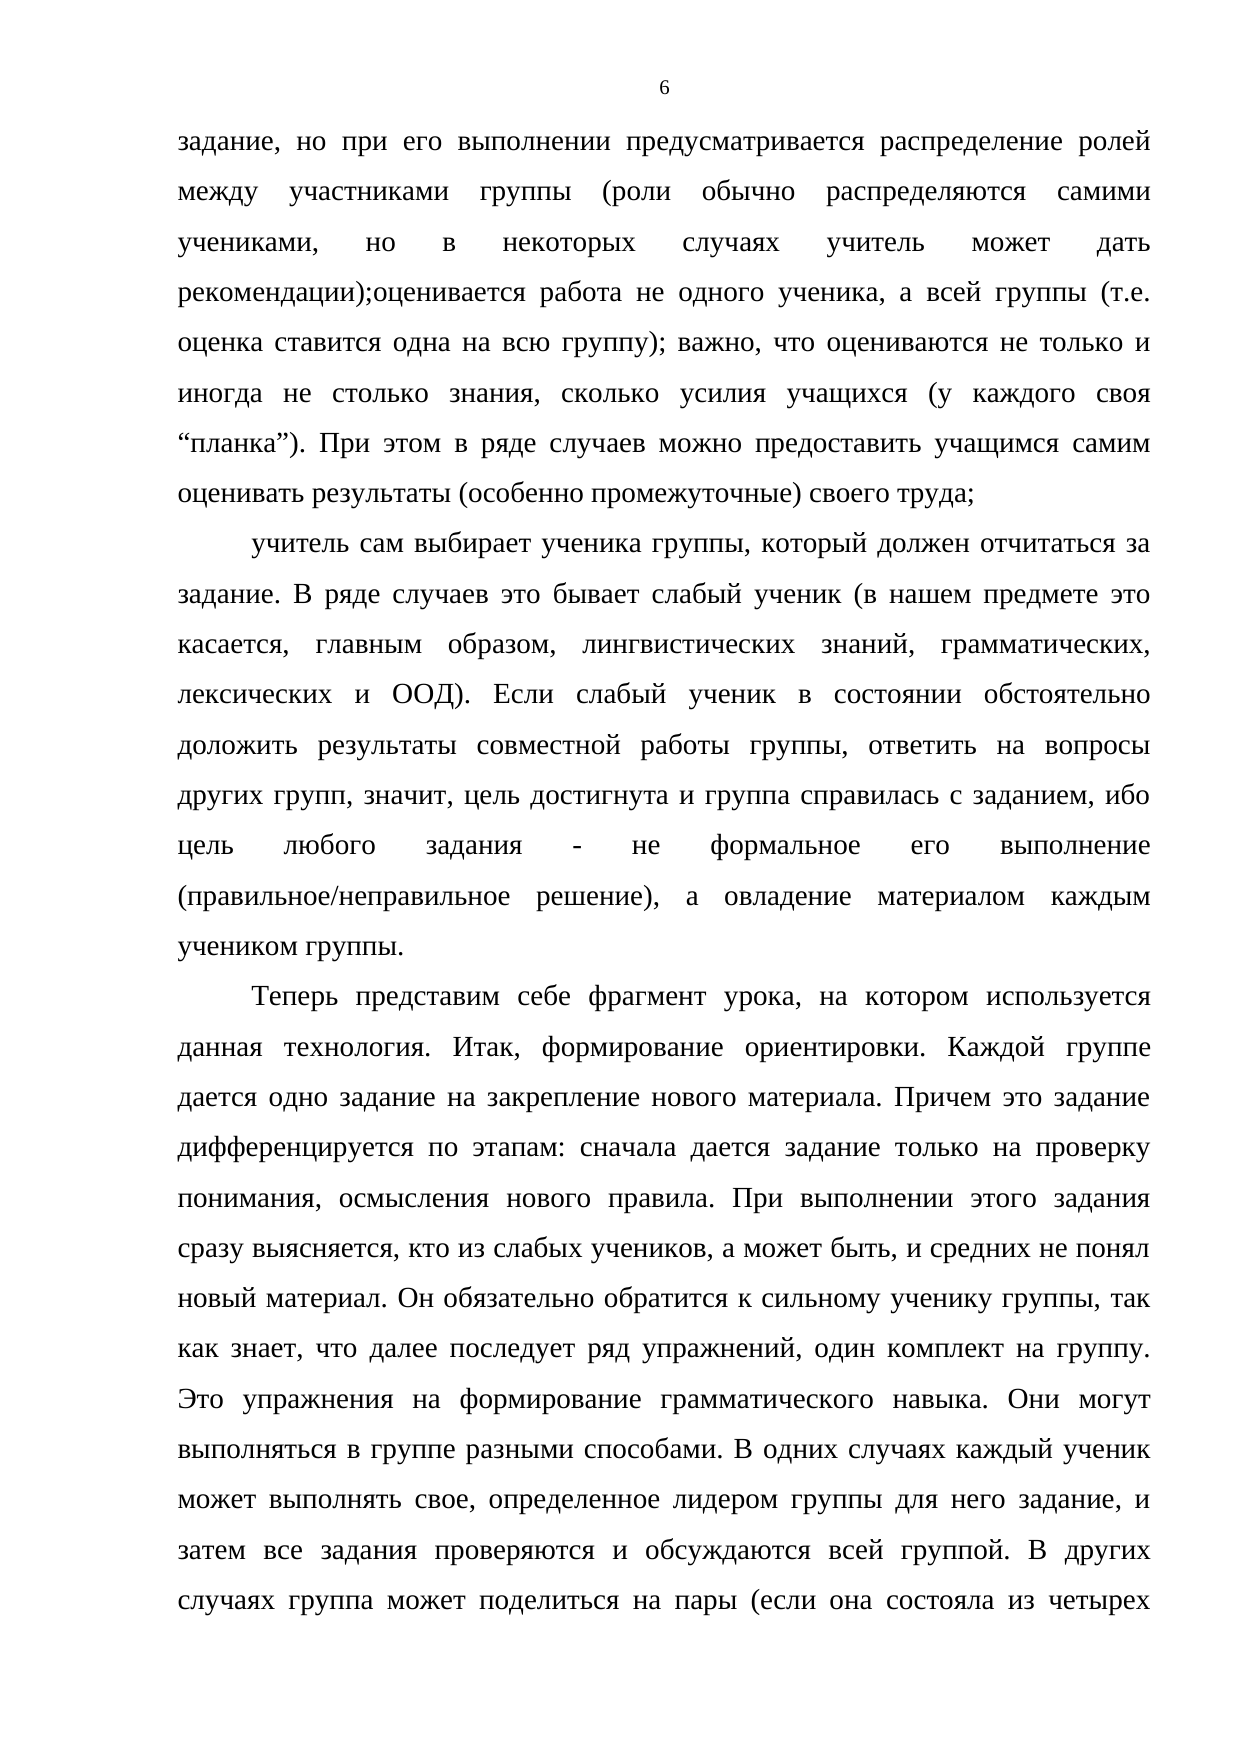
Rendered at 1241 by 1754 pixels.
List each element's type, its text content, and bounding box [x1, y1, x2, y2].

text учитель сам выбирает ученика группы, который должен отчитаться за задание. В ряде случаев это бывает слабый ученик (в нашем предмете это касается, главным образом, лингвистических знаний, грамматических, лексических и ООД). Если слабый ученик в состоянии обстоятельно доложить результаты совместной работы группы, ответить на вопросы других групп, значит, цель достигнута и группа справилась с заданием, ибо цель любого задания - не формальное его выполнение (правильное/неправильное решение), а овладение материалом каждым учеником группы. [177, 526, 1152, 962]
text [177, 123, 1152, 509]
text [177, 978, 1152, 1616]
